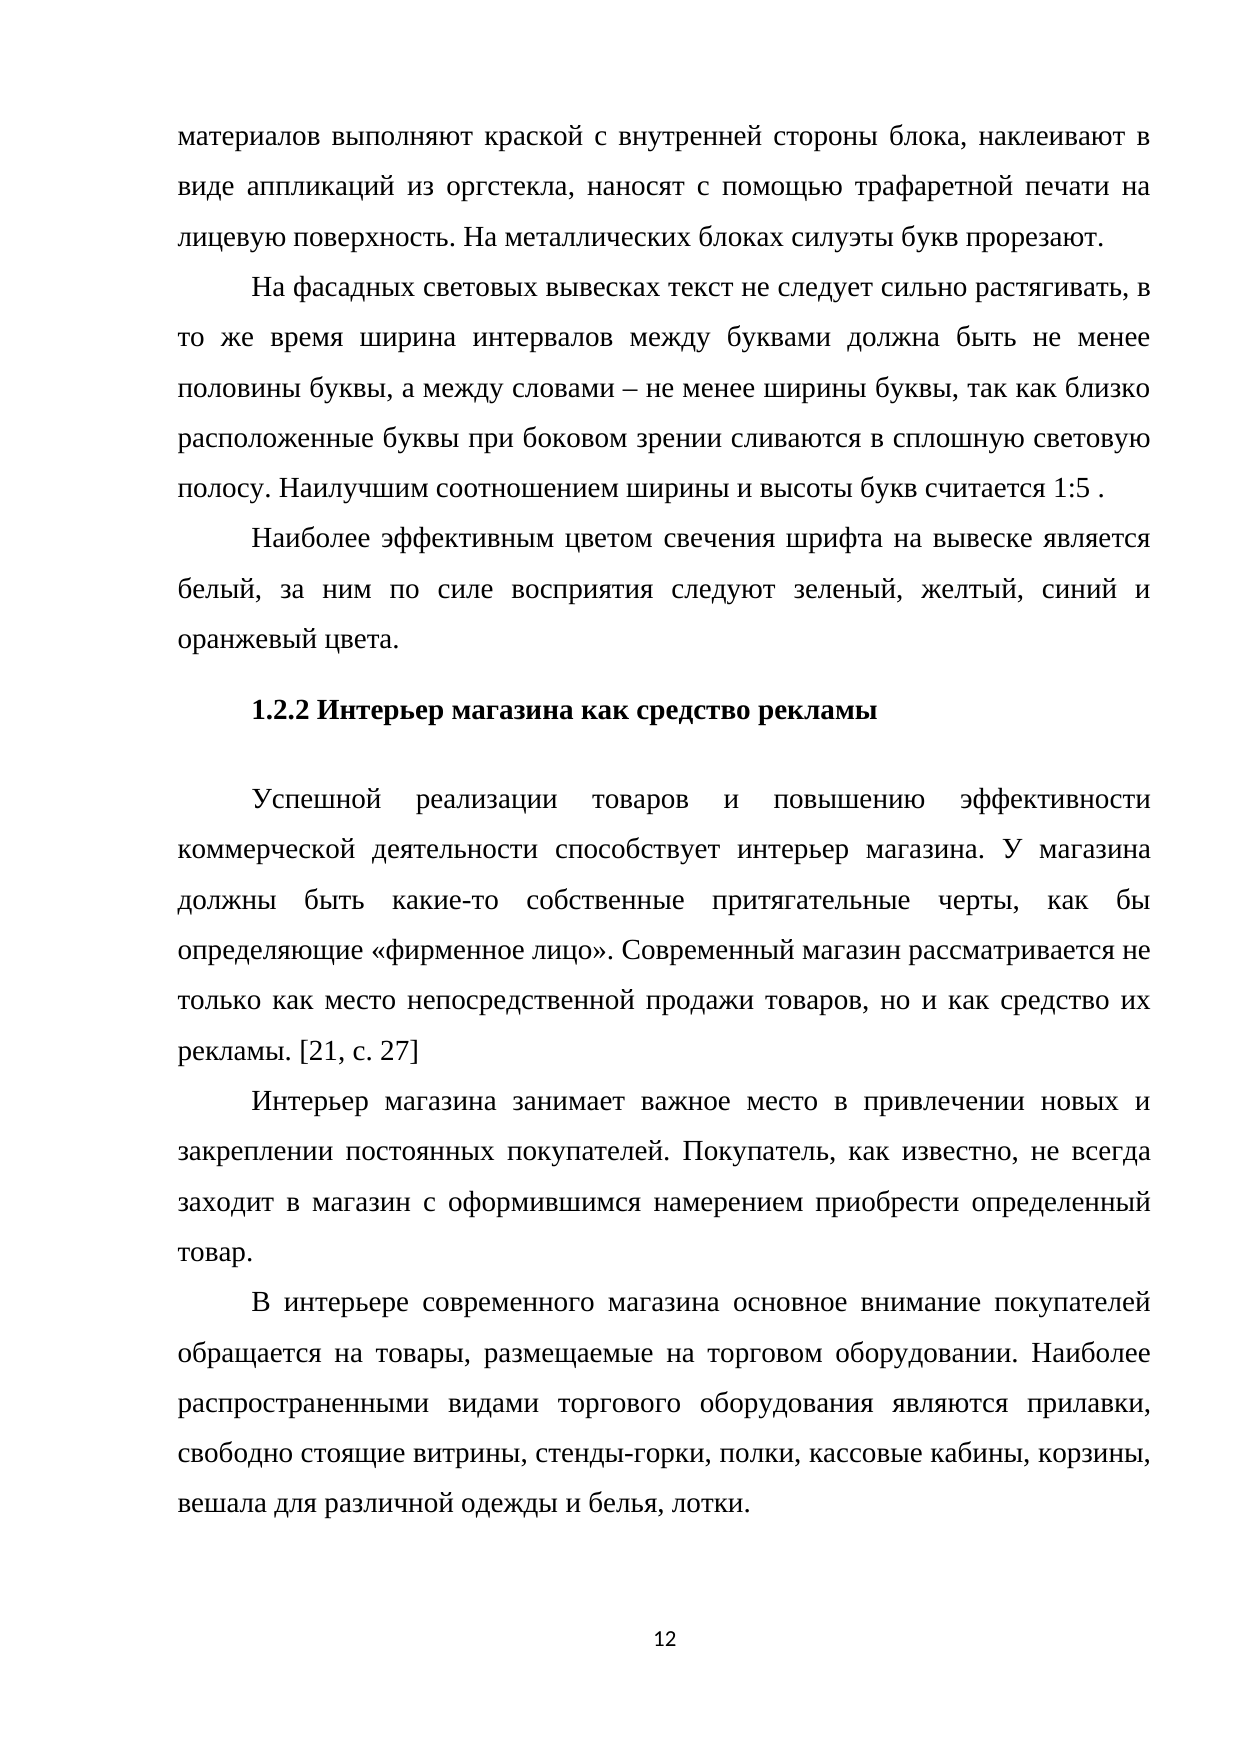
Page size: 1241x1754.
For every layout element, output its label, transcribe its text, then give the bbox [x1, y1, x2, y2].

subtitle 1.2.2 Интерьер магазина как средство рекламы [177, 692, 1152, 726]
text В интерьере современного магазина основное внимание покупателей обращается на товары, размещаемые на торговом оборудовании. Наиболее распространенными видами торгового оборудования являются прилавки, свободно стоящие витрины, стенды-горки, полки, кассовые кабины, корзины, вешала для различной одежды и белья, лотки. [177, 1284, 1152, 1519]
text Наиболее эффективным цветом свечения шрифта на вывеске является белый, за ним по силе восприятия следуют зеленый, желтый, синий и оранжевый цвета. [177, 521, 1152, 655]
text Интерьер магазина занимает важное место в привлечении новых и закреплении постоянных покупателей. Покупатель, как известно, не всегда заходит в магазин с оформившимся намерением приобрести определенный товар. [177, 1083, 1152, 1268]
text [177, 118, 1152, 252]
text На фасадных световых вывесках текст не следует сильно растягивать, в то же время ширина интервалов между буквами должна быть не менее половины буквы, а между словами – не менее ширины буквы, так как близко расположенные буквы при боковом зрении сливаются в сплошную световую полосу. Наилучшим соотношением ширины и высоты букв считается 1:5 . [177, 269, 1152, 504]
text Успешной реализации товаров и повышению эффективности коммерческой деятельности способствует интерьер магазина. У магазина должны быть какие-то собственные притягательные черты, как бы определяющие «фирменное лицо». Современный магазин рассматривается не только как место непосредственной продажи товаров, но и как средство их рекламы. [21, c. 27] [177, 781, 1152, 1066]
